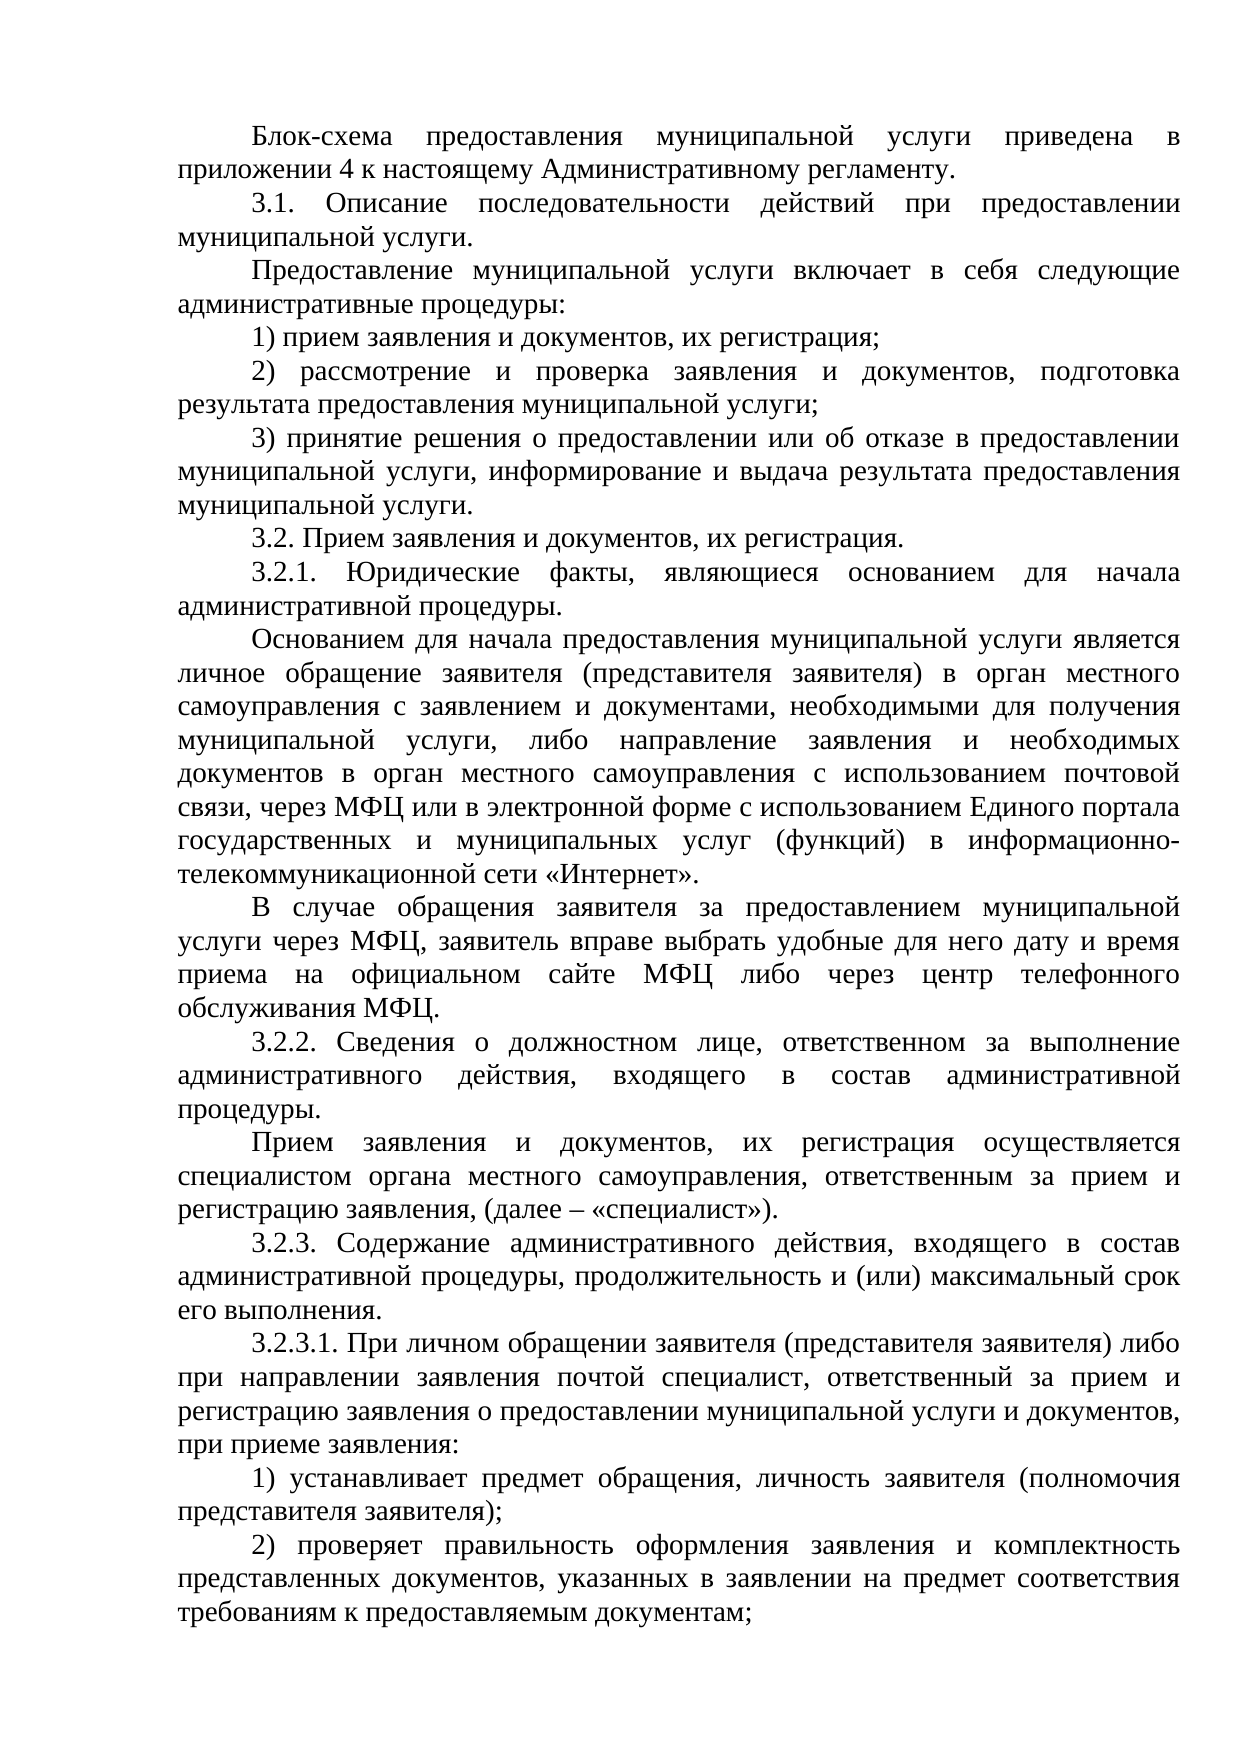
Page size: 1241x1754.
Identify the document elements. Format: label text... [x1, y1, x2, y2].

text Основанием для начала предоставления муниципальной услуги является личное обращение заявителя (представителя заявителя) в орган местного самоуправления с заявлением и документами, необходимыми для получения муниципальной услуги, либо направление заявления и необходимых документов в орган местного самоуправления с использованием почтовой связи, через МФЦ или в электронной форме с использованием Единого портала государственных и муниципальных услуг (функций) в информационно-телекоммуникационной сети «Интернет». [177, 621, 1181, 889]
text 1) прием заявления и документов, их регистрация; [177, 319, 1181, 353]
text 3.2.2. Сведения о должностном лице, ответственном за выполнение административного действия, входящего в состав административной процедуры. [177, 1024, 1181, 1124]
text 2) проверяет правильность оформления заявления и комплектность представленных документов, указанных в заявлении на предмет соответствия требованиям к предоставляемым документам; [177, 1527, 1181, 1627]
text 3.2.3.1. При личном обращении заявителя (представителя заявителя) либо при направлении заявления почтой специалист, ответственный за прием и регистрацию заявления о предоставлении муниципальной услуги и документов, при приеме заявления: [177, 1326, 1181, 1460]
text 3.1. Описание последовательности действий при предоставлении муниципальной услуги. [177, 185, 1181, 252]
text 1) устанавливает предмет обращения, личность заявителя (полномочия представителя заявителя); [177, 1460, 1181, 1527]
text В случае обращения заявителя за предоставлением муниципальной услуги через МФЦ, заявитель вправе выбрать удобные для него дату и время приема на официальном сайте МФЦ либо через центр телефонного обслуживания МФЦ. [177, 889, 1181, 1024]
text 3.2.1. Юридические факты, являющиеся основанием для начала административной процедуры. [177, 554, 1181, 621]
text 3.2.3. Содержание административного действия, входящего в состав административной процедуры, продолжительность и (или) максимальный срок его выполнения. [177, 1225, 1181, 1326]
text 2) рассмотрение и проверка заявления и документов, подготовка результата предоставления муниципальной услуги; [177, 353, 1181, 420]
text 3.2. Прием заявления и документов, их регистрация. [177, 521, 1181, 554]
text 3) принятие решения о предоставлении или об отказе в предоставлении муниципальной услуги, информирование и выдача результата предоставления муниципальной услуги. [177, 420, 1181, 521]
text Прием заявления и документов, их регистрация осуществляется специалистом органа местного самоуправления, ответственным за прием и регистрацию заявления, (далее – «специалист»). [177, 1124, 1181, 1225]
text Предоставление муниципальной услуги включает в себя следующие административные процедуры: [177, 252, 1181, 319]
text Блок-схема предоставления муниципальной услуги приведена в приложении 4 к настоящему Административному регламенту. [177, 118, 1181, 185]
